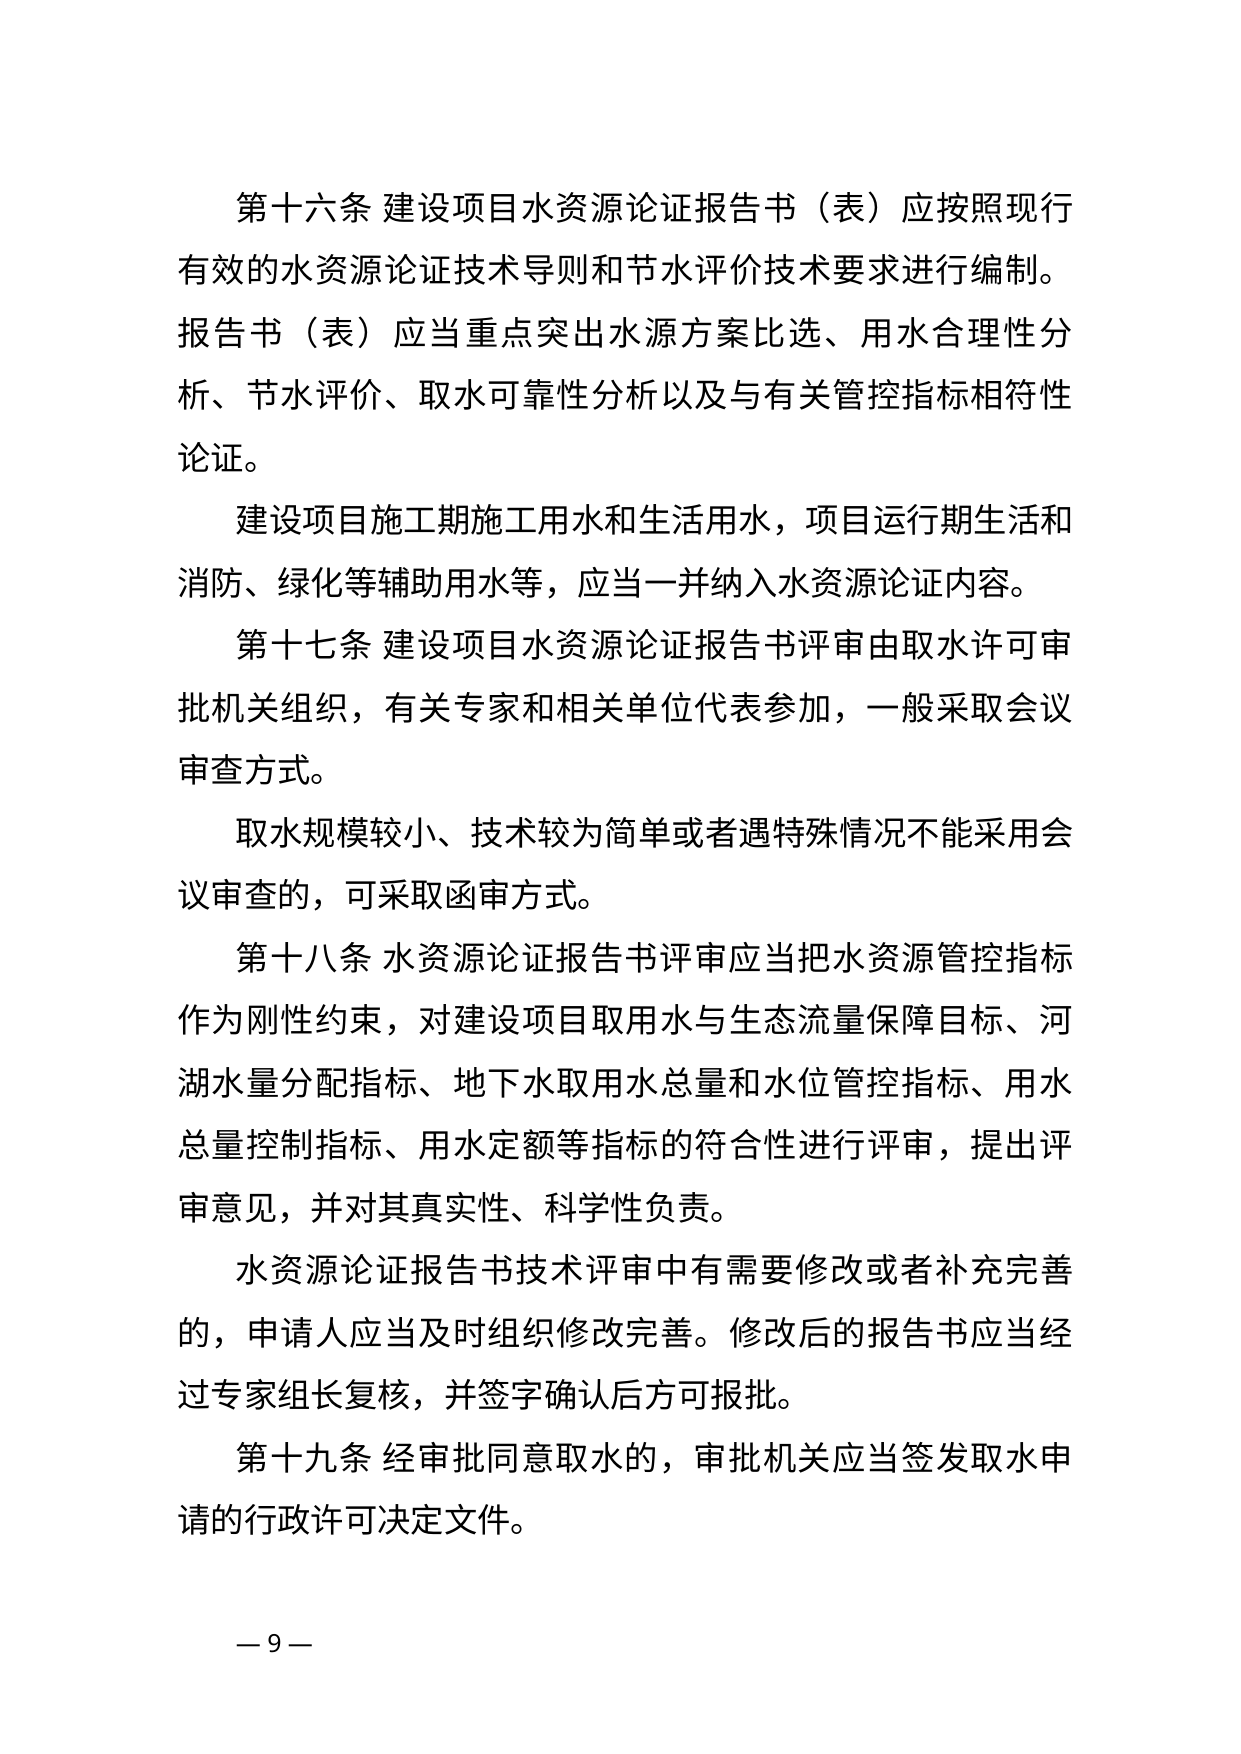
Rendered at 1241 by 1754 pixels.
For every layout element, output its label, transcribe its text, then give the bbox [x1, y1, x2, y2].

text 建设项目施工期施工用水和生活用水，项目运行期生活和消防、绿化等辅助用水等，应当一并纳入水资源论证内容。 [177, 482, 1075, 607]
text 第十六条 建设项目水资源论证报告书（表）应按照现行有效的水资源论证技术导则和节水评价技术要求进行编制。报告书（表）应当重点突出水源方案比选、用水合理性分析、节水评价、取水可靠性分析以及与有关管控指标相符性论证。 [177, 170, 1075, 482]
text 取水规模较小、技术较为简单或者遇特殊情况不能采用会议审查的，可采取函审方式。 [177, 795, 1075, 920]
text 第十八条 水资源论证报告书评审应当把水资源管控指标作为刚性约束，对建设项目取用水与生态流量保障目标、河湖水量分配指标、地下水取用水总量和水位管控指标、用水总量控制指标、用水定额等指标的符合性进行评审，提出评审意见，并对其真实性、科学性负责。 [177, 920, 1075, 1232]
text 第十七条 建设项目水资源论证报告书评审由取水许可审批机关组织，有关专家和相关单位代表参加，一般采取会议审查方式。 [177, 607, 1075, 795]
text 水资源论证报告书技术评审中有需要修改或者补充完善的，申请人应当及时组织修改完善。修改后的报告书应当经过专家组长复核，并签字确认后方可报批。 [177, 1232, 1075, 1420]
text 第十九条 经审批同意取水的，审批机关应当签发取水申请的行政许可决定文件。 [177, 1420, 1075, 1545]
